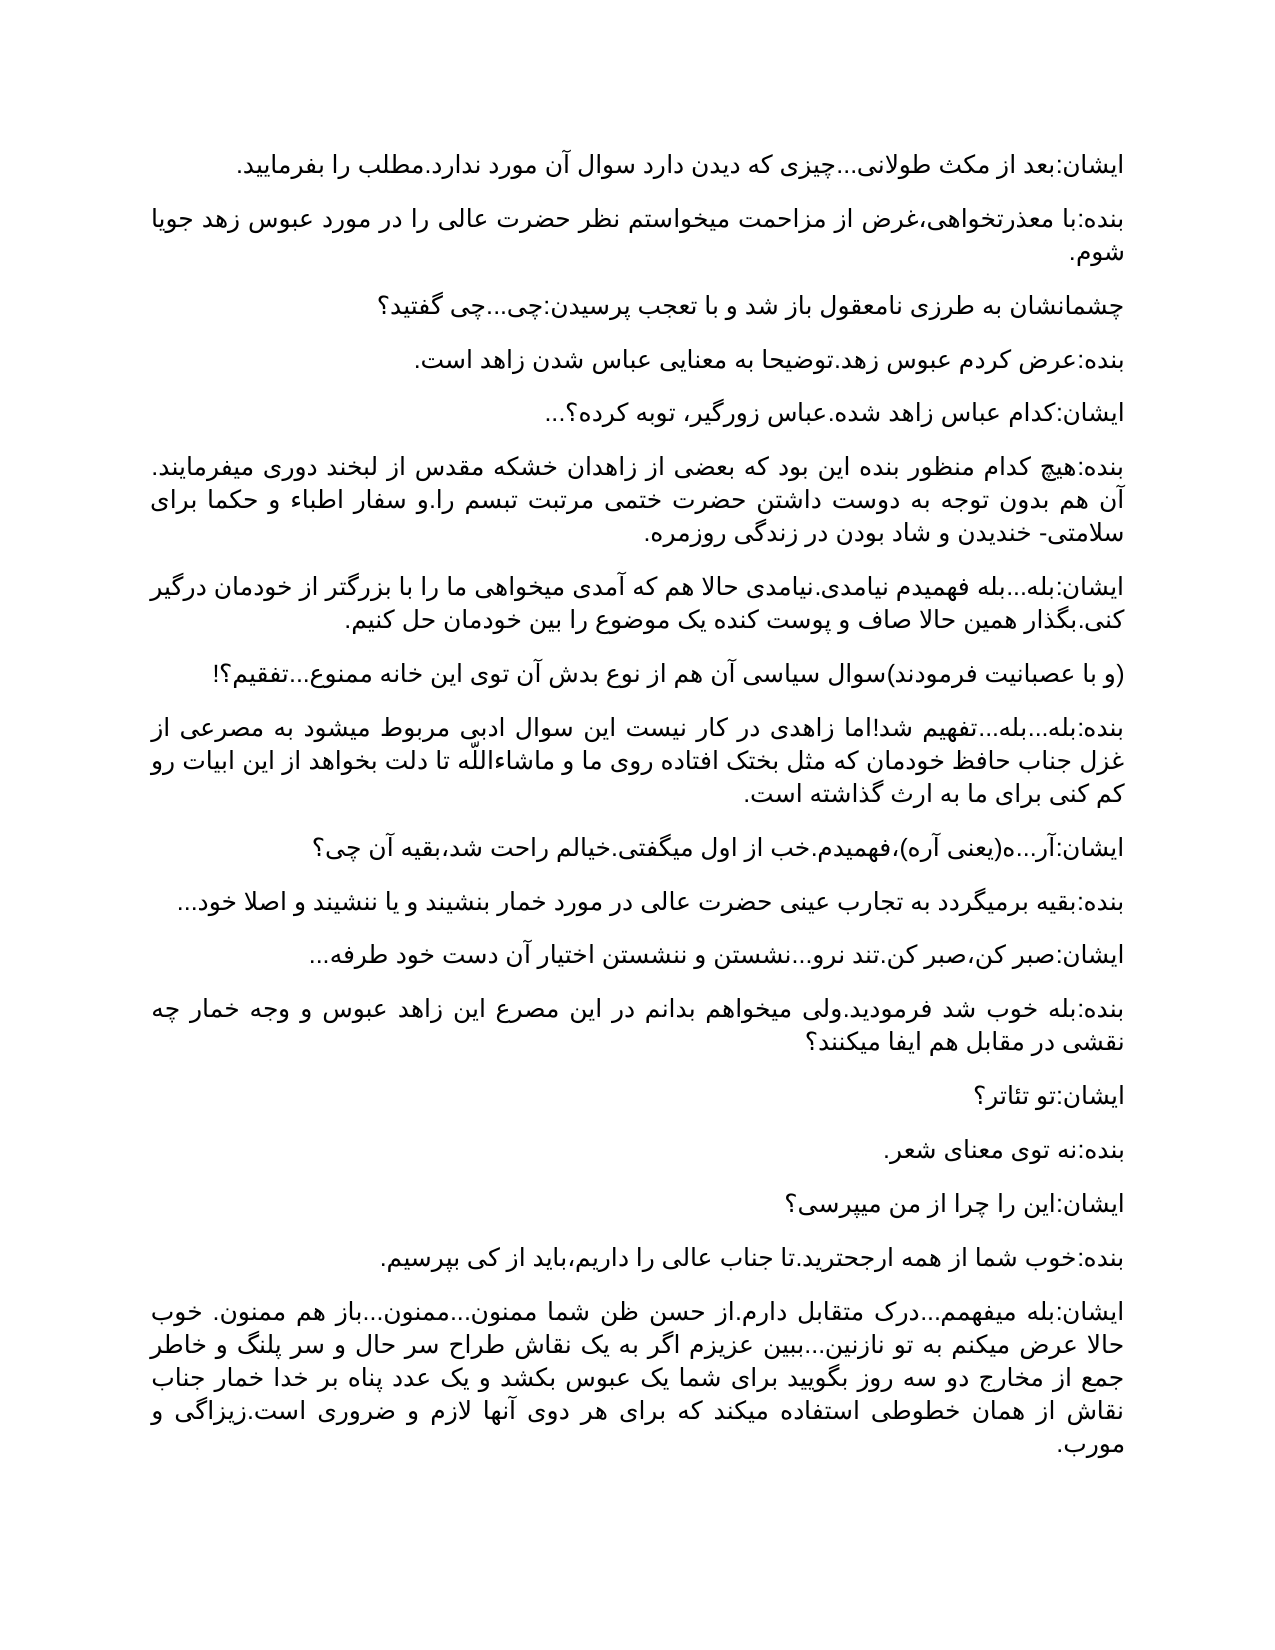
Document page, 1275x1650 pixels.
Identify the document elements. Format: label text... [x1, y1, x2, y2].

text (و با عصبانیت فرمودند)سوال سیاسی آن هم از نوع بدش آن توی این خانه ممنوع...تفقیم؟! [150, 659, 1125, 688]
text ایشان:کدام عباس زاهد شده.عباس زورگیر، توبه کرده؟... [150, 398, 1125, 427]
text بنده:خوب شما از همه ارجح‏ترید.تا جناب عالی‏ را داریم،باید از کی بپرسیم. [150, 1243, 1125, 1272]
text بنده:بله...بله...تفهیم شد!اما زاهدی در کار نیست این سوال ادبی مربوط می‏شود به مصرعی از غزل جناب حافظ خودمان که مثل بختک افتاده روی‏ ما و ماشاءاللّه تا دلت بخواهد از این ابیات رو کم کنی‏ برای ما به ارث گذاشته است. [150, 713, 1125, 808]
text ایشان:آر...ه(یعنی آره)،فهمیدم.خب از اول‏ می‏گفتی.خیالم راحت شد،بقیه آن چی؟ [150, 833, 1125, 862]
text بنده:عرض کردم عبوس زهد.توضیحا به معنایی عباس شدن زاهد است. [150, 344, 1125, 373]
text ایشان:بله...بله فهمیدم نیامدی.نیامدی حالا هم که آمدی می‏خواهی ما را با بزرگ‏تر از خودمان‏ درگیر کنی.بگذار همین حالا صاف و پوست کنده‏ یک موضوع را بین خودمان حل کنیم. [150, 572, 1125, 634]
text چشمان‏شان به طرزی نامعقول باز شد و با تعجب پرسیدن:چی...چی گفتید؟ [150, 291, 1125, 319]
text بنده:بقیه برمی‏گردد به تجارب عینی‏ حضرت عالی در مورد خمار بنشیند و یا ننشیند و اصلا خود... [150, 887, 1125, 915]
text ایشان:این را چرا از من می‏پرسی؟ [150, 1189, 1125, 1218]
text بنده:بله خوب شد فرمودید.ولی می‏خواهم‏ بدانم در این مصرع این زاهد عبوس و وجه خمار چه‏ نقشی در مقابل هم ایفا می‏کنند؟ [150, 994, 1125, 1056]
text ایشان:صبر کن،صبر کن.تند نرو...نشستن‏ و ننشستن اختیار آن دست خود طرفه... [150, 941, 1125, 969]
text ایشان:بله می‏فهمم...درک متقابل دارم.از حسن ظن شما ممنون...ممنون...باز هم ممنون. خوب حالا عرض می‏کنم به تو نازنین...ببین عزیزم‏ اگر به یک نقاش طراح سر حال و سر پلنگ و خاطر جمع از مخارج دو سه روز بگویید برای شما یک‏ عبوس بکشد و یک عدد پناه بر خدا خمار جناب‏ نقاش از همان خطوطی استفاده می‏کند که برای هر دوی آن‏ها لازم و ضروری است.زیزاگی و مورب. [150, 1297, 1125, 1457]
text ایشان:تو تئاتر؟ [150, 1081, 1125, 1110]
text بنده:با معذرت‏خواهی،غرض از مزاحمت‏ می‏خواستم نظر حضرت عالی را در مورد عبوس زهد جویا شوم. [150, 204, 1125, 266]
text بنده:نه توی معنای شعر. [150, 1135, 1125, 1164]
text ایشان:بعد از مکث طولانی...چیزی که دیدن‏ دارد سوال آن مورد ندارد.مطلب را بفرمایید. [150, 150, 1125, 179]
text بنده:هیچ کدام منظور بنده این بود که بعضی از زاهدان خشکه مقدس از لب‏خند دوری می‏فرمایند. آن هم بدون توجه به دوست داشتن حضرت ختمی‏ مرتبت تبسم را.و سفار اطباء و حکما برای سلامتی- خندیدن و شاد بودن در زندگی روزمره. [150, 452, 1125, 547]
